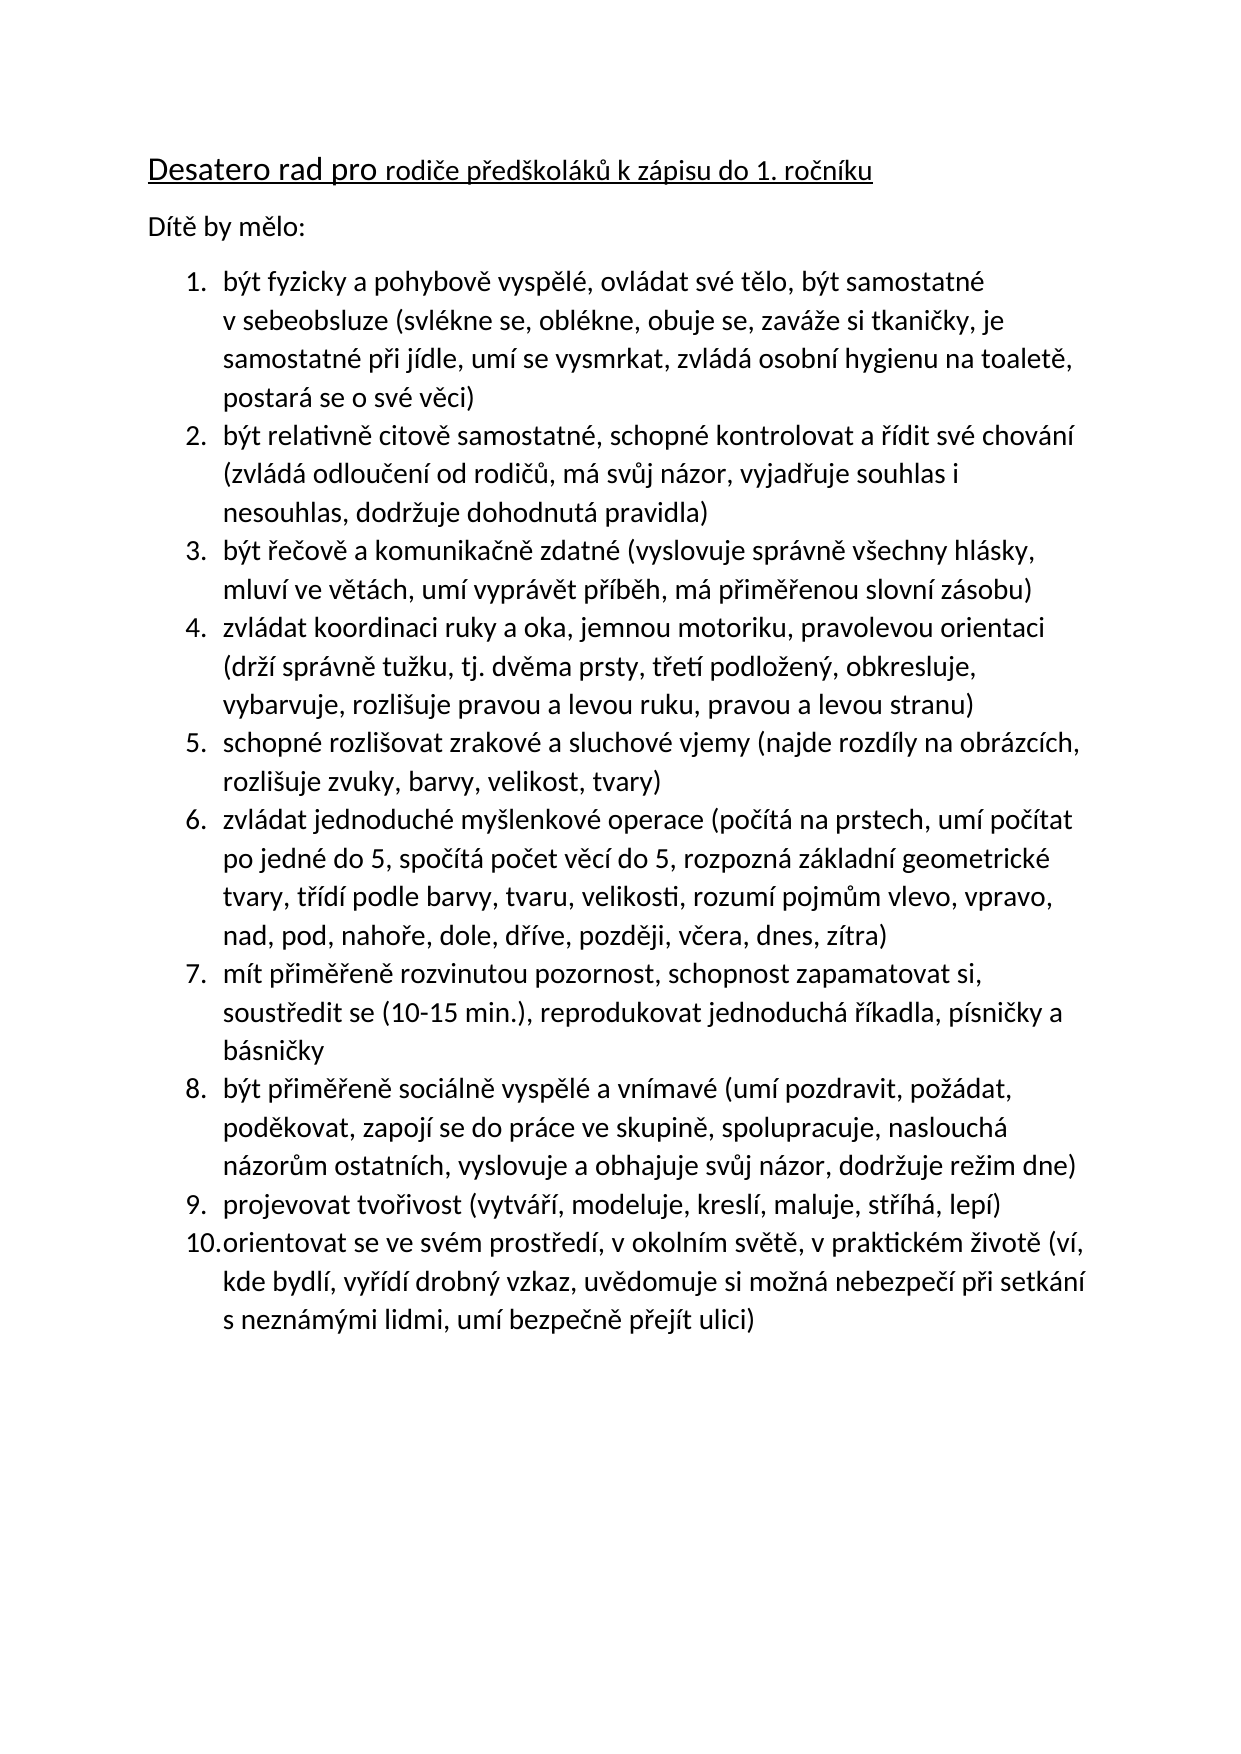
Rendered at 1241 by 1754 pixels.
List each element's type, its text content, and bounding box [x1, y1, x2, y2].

list schopné rozlišovat zrakové a sluchové vjemy (najde rozdíly na obrázcích, rozlišuje zvuky, barvy, velikost, tvary) [185, 724, 1093, 799]
text Dítě by mělo: [148, 208, 1093, 244]
list mít přiměřeně rozvinutou pozornost, schopnost zapamatovat si, soustředit se (10-15 min.), reprodukovat jednoduchá říkadla, písničky a básničky [185, 955, 1093, 1068]
list být relativně citově samostatné, schopné kontrolovat a řídit své chování (zvládá odloučení od rodičů, má svůj názor, vyjadřuje souhlas i nesouhlas, dodržuje dohodnutá pravidla) [185, 417, 1093, 529]
list zvládat jednoduché myšlenkové operace (počítá na prstech, umí počítat po jedné do 5, spočítá počet věcí do 5, rozpozná základní geometrické tvary, třídí podle barvy, tvaru, velikosti, rozumí pojmům vlevo, vpravo, nad, pod, nahoře, dole, dříve, později, včera, dnes, zítra) [185, 801, 1093, 952]
list být řečově a komunikačně zdatné (vyslovuje správně všechny hlásky, mluví ve větách, umí vyprávět příběh, má přiměřenou slovní zásobu) [185, 532, 1093, 606]
list být fyzicky a pohybově vyspělé, ovládat své tělo, být samostatné v sebeobsluze (svlékne se, oblékne, obuje se, zaváže si tkaničky, je samostatné při jídle, umí se vysmrkat, zvládá osobní hygienu na toaletě, postará se o své věci) [185, 263, 1093, 414]
list orientovat se ve svém prostředí, v okolním světě, v praktickém životě (ví, kde bydlí, vyřídí drobný vzkaz, uvědomuje si možná nebezpečí při setkání s neznámými lidmi, umí bezpečně přejít ulici) [185, 1224, 1093, 1337]
list zvládat koordinaci ruky a oka, jemnou motoriku, pravolevou orientaci (drží správně tužku, tj. dvěma prsty, třetí podložený, obkresluje, vybarvuje, rozlišuje pravou a levou ruku, pravou a levou stranu) [185, 609, 1093, 722]
list projevovat tvořivost (vytváří, modeluje, kreslí, maluje, stříhá, lepí) [185, 1186, 1093, 1221]
text Desatero rad pro rodiče předškoláků k zápisu do 1. ročníku [148, 148, 1093, 188]
list být přiměřeně sociálně vyspělé a vnímavé (umí pozdravit, požádat, poděkovat, zapojí se do práce ve skupině, spolupracuje, naslouchá názorům ostatních, vyslovuje a obhajuje svůj názor, dodržuje režim dne) [185, 1071, 1093, 1183]
